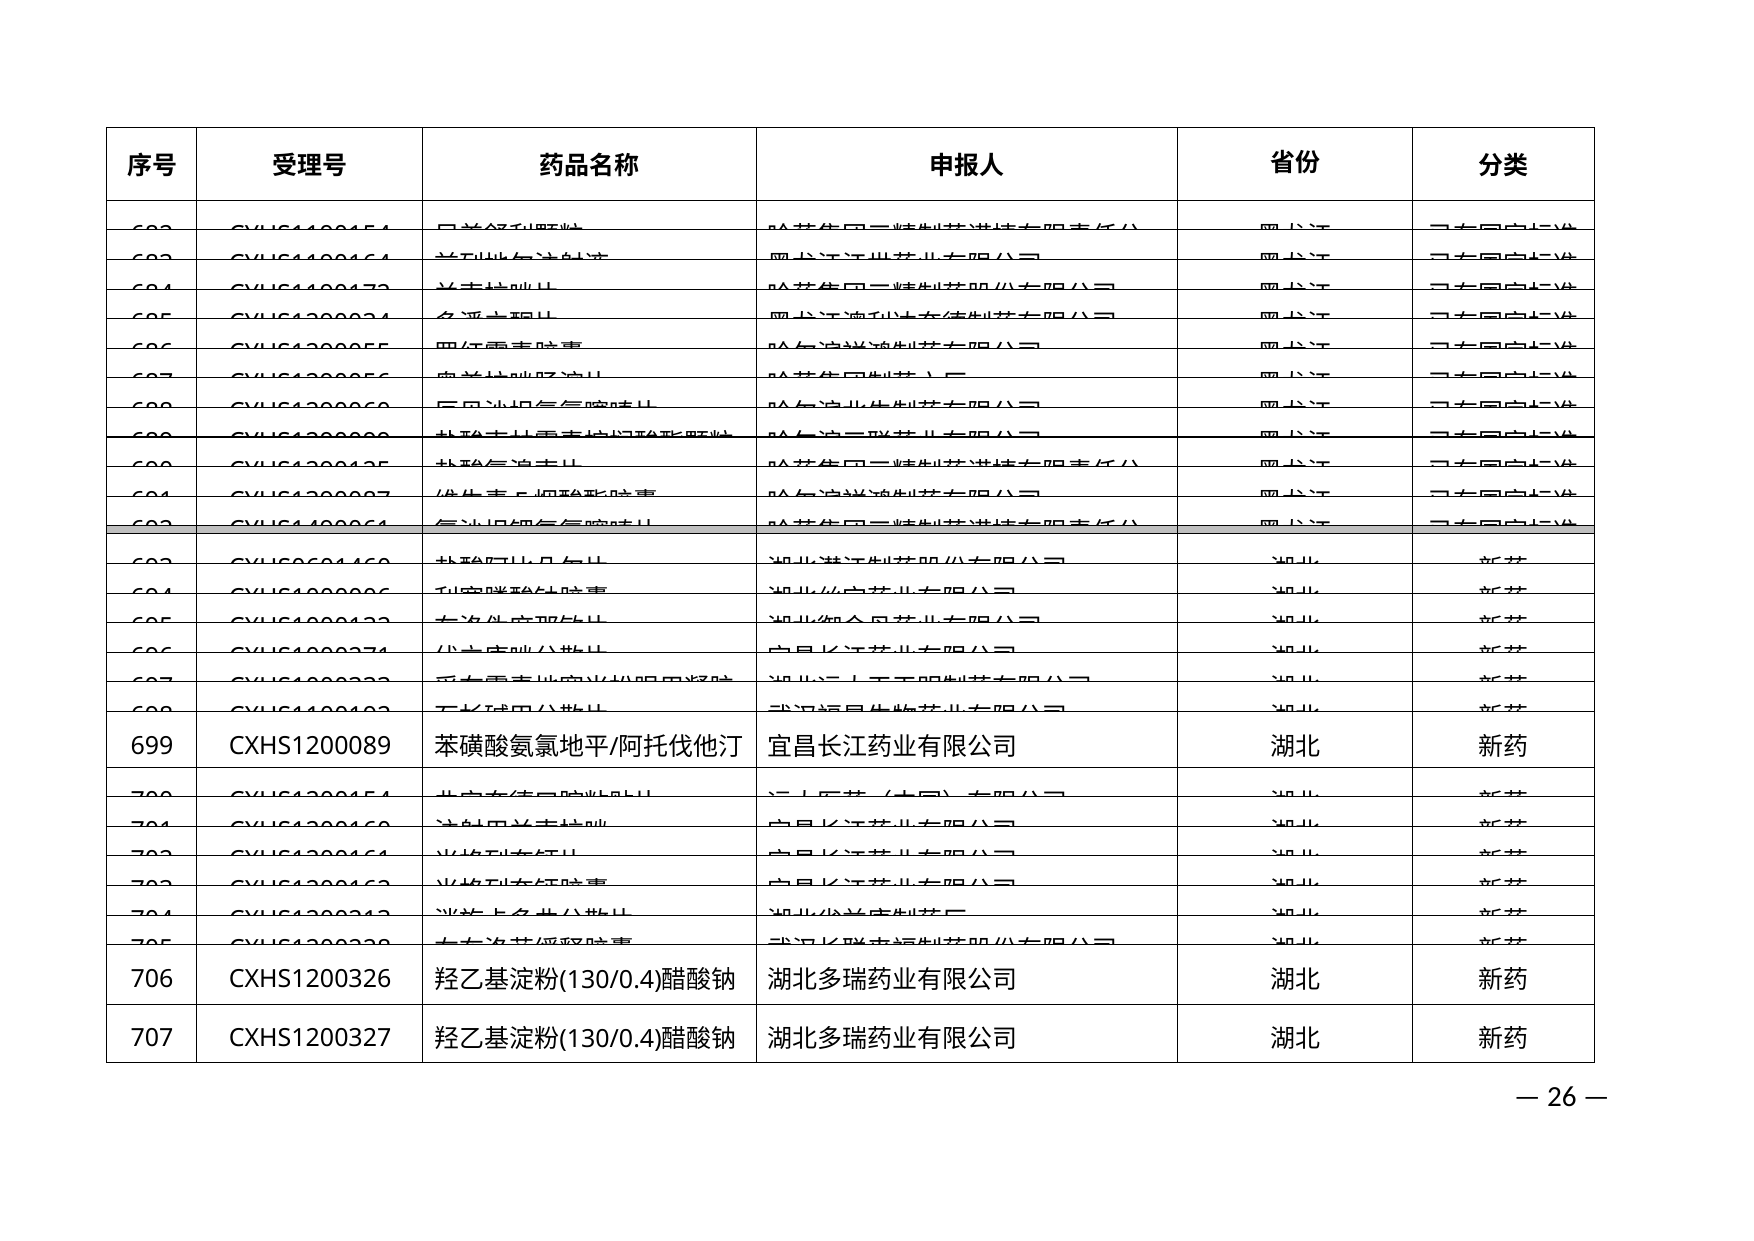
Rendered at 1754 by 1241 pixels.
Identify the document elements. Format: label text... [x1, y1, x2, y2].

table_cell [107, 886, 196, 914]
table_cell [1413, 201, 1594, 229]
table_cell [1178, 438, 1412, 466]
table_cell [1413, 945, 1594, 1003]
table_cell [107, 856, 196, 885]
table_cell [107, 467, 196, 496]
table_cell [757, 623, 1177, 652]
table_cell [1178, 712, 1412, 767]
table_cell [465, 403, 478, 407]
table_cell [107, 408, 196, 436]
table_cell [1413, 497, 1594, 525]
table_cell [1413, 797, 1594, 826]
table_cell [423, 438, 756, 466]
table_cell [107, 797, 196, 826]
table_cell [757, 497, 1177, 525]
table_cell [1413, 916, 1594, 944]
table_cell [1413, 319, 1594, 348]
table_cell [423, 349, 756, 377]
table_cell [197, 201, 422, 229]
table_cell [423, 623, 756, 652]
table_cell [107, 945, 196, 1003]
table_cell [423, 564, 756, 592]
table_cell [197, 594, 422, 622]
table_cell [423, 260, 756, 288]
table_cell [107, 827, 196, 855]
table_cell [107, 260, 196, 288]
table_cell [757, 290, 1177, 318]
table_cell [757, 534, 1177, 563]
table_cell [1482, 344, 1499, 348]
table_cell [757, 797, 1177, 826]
table_header 序号 [107, 128, 196, 200]
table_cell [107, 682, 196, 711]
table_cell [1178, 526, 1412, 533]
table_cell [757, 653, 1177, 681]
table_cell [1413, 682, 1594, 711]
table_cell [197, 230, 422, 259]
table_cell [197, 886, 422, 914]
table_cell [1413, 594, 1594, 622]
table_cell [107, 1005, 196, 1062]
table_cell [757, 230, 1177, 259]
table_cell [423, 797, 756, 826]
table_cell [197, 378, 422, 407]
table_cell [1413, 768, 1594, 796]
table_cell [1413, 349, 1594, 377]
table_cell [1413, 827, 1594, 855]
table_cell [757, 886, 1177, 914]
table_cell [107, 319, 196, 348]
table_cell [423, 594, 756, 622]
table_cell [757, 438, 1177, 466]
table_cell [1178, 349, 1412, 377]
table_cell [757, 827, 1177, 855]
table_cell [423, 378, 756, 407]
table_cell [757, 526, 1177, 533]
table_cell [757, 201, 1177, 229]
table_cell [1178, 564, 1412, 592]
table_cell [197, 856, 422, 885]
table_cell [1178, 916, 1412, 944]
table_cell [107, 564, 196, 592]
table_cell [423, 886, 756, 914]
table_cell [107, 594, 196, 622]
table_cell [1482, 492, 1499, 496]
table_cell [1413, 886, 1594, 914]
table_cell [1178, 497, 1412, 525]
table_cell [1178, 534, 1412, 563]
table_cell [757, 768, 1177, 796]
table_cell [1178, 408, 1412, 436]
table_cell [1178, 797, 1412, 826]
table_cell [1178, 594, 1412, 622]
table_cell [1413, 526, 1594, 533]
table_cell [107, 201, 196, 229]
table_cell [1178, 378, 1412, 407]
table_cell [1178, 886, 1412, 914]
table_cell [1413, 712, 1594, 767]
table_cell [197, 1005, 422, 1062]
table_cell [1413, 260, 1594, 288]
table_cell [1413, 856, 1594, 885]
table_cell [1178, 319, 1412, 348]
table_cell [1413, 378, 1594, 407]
table_header 药品名称 [423, 128, 756, 200]
table_header 申报人 [757, 128, 1177, 200]
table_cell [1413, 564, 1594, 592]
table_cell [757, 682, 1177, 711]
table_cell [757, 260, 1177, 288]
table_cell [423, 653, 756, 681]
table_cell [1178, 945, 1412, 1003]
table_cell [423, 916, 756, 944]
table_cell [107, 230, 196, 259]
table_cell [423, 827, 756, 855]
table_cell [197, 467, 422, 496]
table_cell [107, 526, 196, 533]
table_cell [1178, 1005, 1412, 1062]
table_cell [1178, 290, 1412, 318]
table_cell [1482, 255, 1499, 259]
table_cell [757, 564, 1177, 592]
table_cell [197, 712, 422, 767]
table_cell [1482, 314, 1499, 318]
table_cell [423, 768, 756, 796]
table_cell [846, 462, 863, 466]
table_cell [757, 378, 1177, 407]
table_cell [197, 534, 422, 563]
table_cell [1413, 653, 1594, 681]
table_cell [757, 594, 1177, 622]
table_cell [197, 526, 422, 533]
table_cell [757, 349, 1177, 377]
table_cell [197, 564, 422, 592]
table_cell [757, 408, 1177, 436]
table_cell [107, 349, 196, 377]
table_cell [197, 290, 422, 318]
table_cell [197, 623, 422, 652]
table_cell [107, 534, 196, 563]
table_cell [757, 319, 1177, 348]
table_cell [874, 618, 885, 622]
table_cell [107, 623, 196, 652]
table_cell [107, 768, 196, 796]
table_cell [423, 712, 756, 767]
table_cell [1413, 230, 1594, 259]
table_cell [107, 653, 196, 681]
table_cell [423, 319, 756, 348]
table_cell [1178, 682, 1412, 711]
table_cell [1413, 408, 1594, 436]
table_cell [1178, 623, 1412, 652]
table_header 省份 （按拼音顺序排序） [1178, 128, 1412, 200]
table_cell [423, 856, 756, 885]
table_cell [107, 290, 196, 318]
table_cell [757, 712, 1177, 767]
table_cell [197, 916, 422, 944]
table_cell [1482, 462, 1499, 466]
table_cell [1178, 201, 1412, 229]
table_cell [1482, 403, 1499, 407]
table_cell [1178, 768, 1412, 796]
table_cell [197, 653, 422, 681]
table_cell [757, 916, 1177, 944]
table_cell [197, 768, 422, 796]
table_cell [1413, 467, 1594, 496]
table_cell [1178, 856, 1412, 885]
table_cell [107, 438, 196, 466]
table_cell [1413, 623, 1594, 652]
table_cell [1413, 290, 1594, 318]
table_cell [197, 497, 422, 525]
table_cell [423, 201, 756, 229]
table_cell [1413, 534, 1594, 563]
table_header 分类 [1413, 128, 1594, 200]
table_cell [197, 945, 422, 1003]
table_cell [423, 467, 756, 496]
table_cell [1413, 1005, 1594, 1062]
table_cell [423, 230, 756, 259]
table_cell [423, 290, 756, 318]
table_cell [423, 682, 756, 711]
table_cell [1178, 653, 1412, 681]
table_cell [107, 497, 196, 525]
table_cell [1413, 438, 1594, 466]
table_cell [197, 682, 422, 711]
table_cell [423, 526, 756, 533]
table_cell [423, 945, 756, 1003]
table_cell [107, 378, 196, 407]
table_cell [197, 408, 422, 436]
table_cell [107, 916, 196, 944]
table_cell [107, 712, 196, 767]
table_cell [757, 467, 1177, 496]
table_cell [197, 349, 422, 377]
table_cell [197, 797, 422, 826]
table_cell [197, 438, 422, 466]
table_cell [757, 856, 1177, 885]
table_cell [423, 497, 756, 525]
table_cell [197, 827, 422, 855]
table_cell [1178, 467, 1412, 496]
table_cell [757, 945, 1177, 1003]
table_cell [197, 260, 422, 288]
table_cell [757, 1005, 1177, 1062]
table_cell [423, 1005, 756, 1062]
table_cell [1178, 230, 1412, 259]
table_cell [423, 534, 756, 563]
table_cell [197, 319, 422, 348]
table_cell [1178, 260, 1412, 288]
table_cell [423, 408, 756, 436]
table_header 受理号 [197, 128, 422, 200]
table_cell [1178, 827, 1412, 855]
